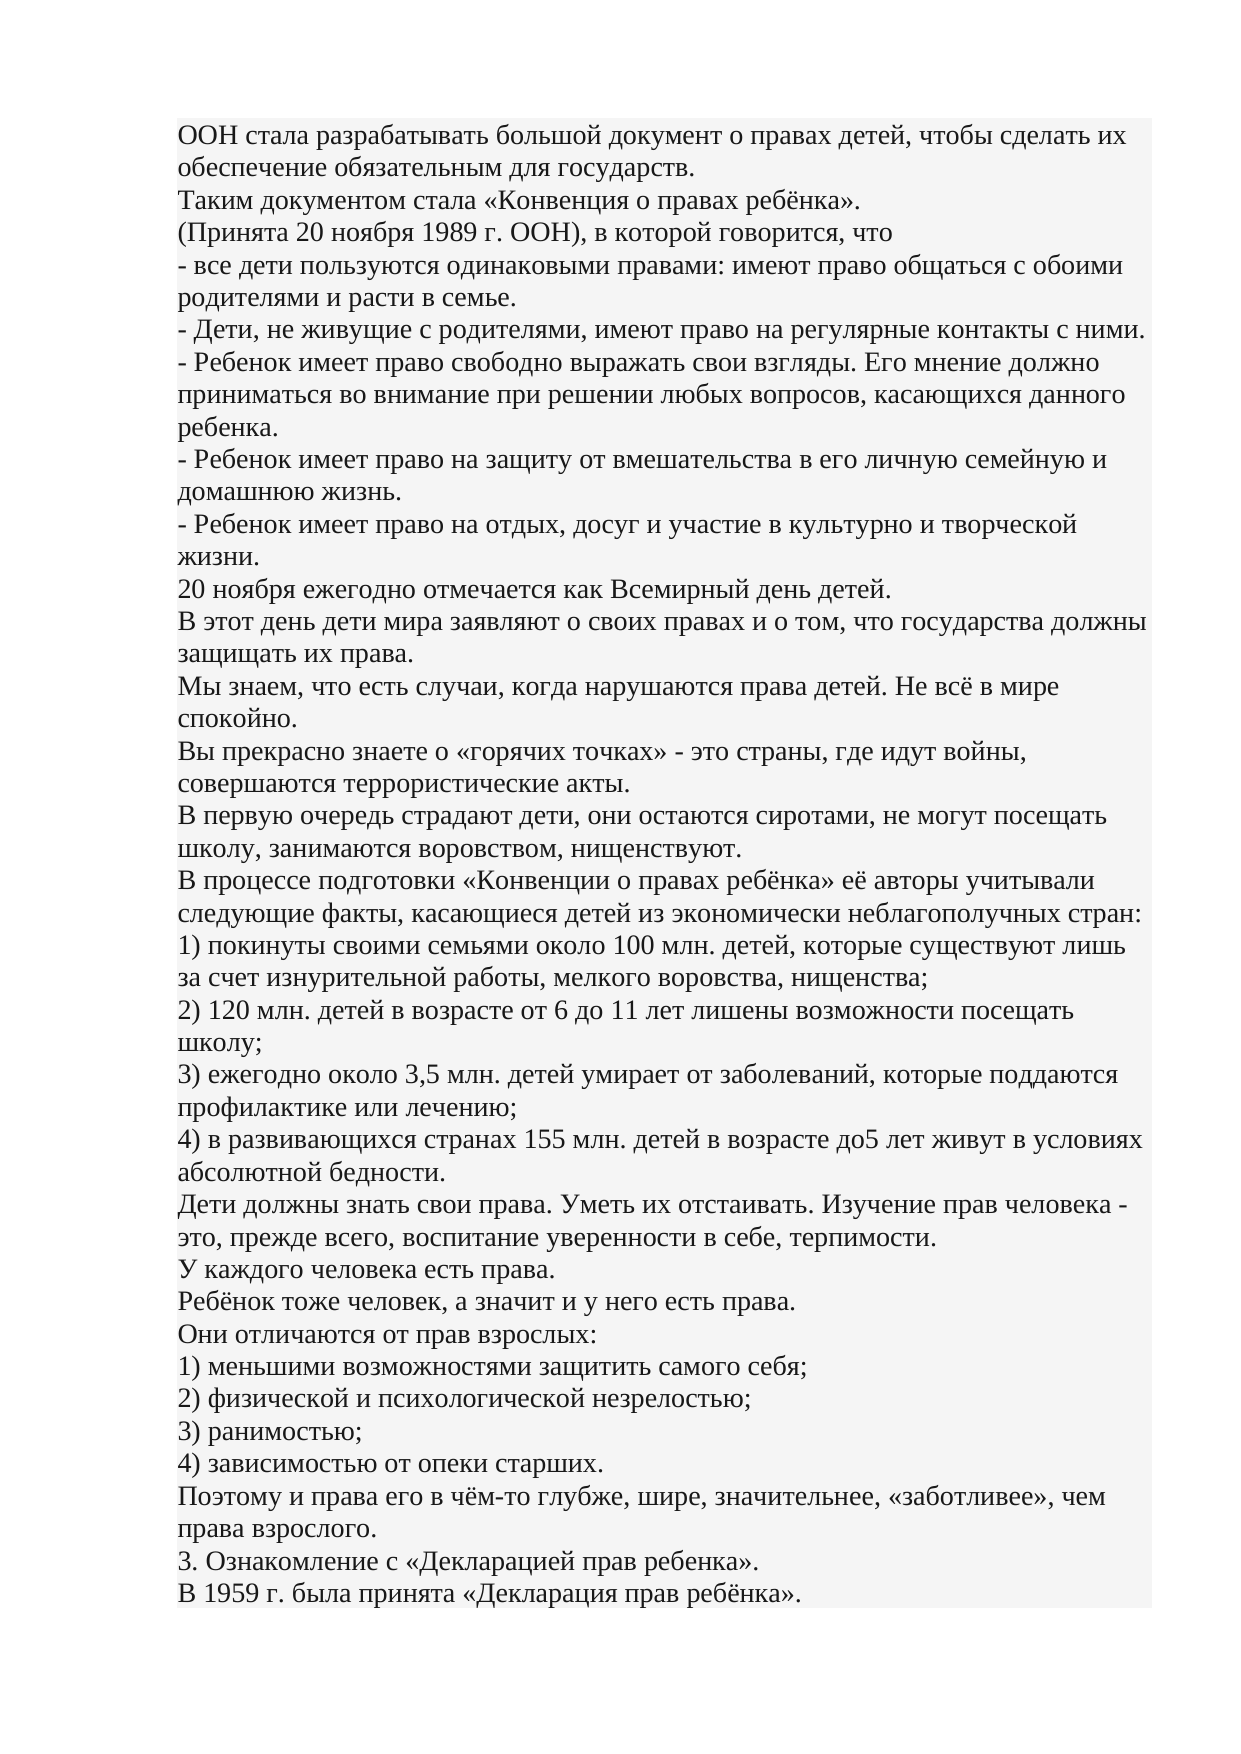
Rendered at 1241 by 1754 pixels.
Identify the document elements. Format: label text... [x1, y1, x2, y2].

text 20 ноября ежегодно отмечается как Всемирный день детей. [177, 572, 1152, 604]
text 4) в развивающихся странах 155 млн. детей в возрасте до5 лет живут в условиях абсолютной бедности. [177, 1122, 1152, 1187]
text В процессе подготовки «Конвенции о правах ребёнка» её авторы учитывали следующие факты, касающиеся детей из экономически неблагополучных стран: [177, 863, 1152, 928]
text 1) покинуты своими семьями около 100 млн. детей, которые существуют лишь за счет изнурительной работы, мелкого воровства, нищенства; [177, 928, 1152, 993]
text Дети должны знать свои права. Уметь их отстаивать. Изучение прав человека - это, прежде всего, воспитание уверенности в себе, терпимости. [177, 1187, 1152, 1252]
text (Принята 20 ноября 1989 г. ООН), в которой говорится, что [177, 215, 1152, 248]
text 3) ежегодно около 3,5 млн. детей умирает от заболеваний, которые поддаются профилактике или лечению; [177, 1058, 1152, 1122]
text 3) ранимостью; [177, 1414, 1152, 1446]
text У каждого человека есть права. [177, 1252, 1152, 1284]
text - Ребенок имеет право свободно выражать свои взгляды. Его мнение должно приниматься во внимание при решении любых вопросов, касающихся данного ребенка. [177, 345, 1152, 442]
text - Ребенок имеет право на отдых, досуг и участие в культурно и творческой жизни. [177, 507, 1152, 572]
text Таким документом стала «Конвенция о правах ребёнка». [177, 183, 1152, 215]
text 2) физической и психологической незрелостью; [177, 1382, 1152, 1414]
text 2) 120 млн. детей в возрасте от 6 до 11 лет лишены возможности посещать школу; [177, 993, 1152, 1058]
text - все дети пользуются одинаковыми правами: имеют право общаться с обоими родителями и расти в семье. [177, 248, 1152, 312]
text 4) зависимостью от опеки старших. [177, 1446, 1152, 1479]
text - Дети, не живущие с родителями, имеют право на регулярные контакты с ними. [177, 312, 1152, 345]
text - Ребенок имеет право на защиту от вмешательства в его личную семейную и домашнюю жизнь. [177, 442, 1152, 507]
text В первую очередь страдают дети, они остаются сиротами, не могут посещать школу, занимаются воровством, нищенствуют. [177, 798, 1152, 863]
text 3. Ознакомление с «Декларацией прав ребенка». [177, 1543, 1152, 1576]
text Они отличаются от прав взрослых: [177, 1317, 1152, 1349]
text ООН стала разрабатывать большой документ о правах детей, чтобы сделать их обеспечение обязательным для государств. [177, 118, 1152, 183]
text 1) меньшими возможностями защитить самого себя; [177, 1349, 1152, 1382]
text Вы прекрасно знаете о «горячих точках» - это страны, где идут войны, совершаются террористические акты. [177, 734, 1152, 798]
text Поэтому и права его в чём-то глубже, шире, значительнее, «заботливее», чем права взрослого. [177, 1479, 1152, 1543]
text В 1959 г. была принята «Декларация прав ребёнка». [177, 1576, 1152, 1608]
text В этот день дети мира заявляют о своих правах и о том, что государства должны защищать их права. [177, 604, 1152, 669]
text Мы знаем, что есть случаи, когда нарушаются права детей. Не всё в мире спокойно. [177, 669, 1152, 734]
text Ребёнок тоже человек, а значит и у него есть права. [177, 1284, 1152, 1317]
